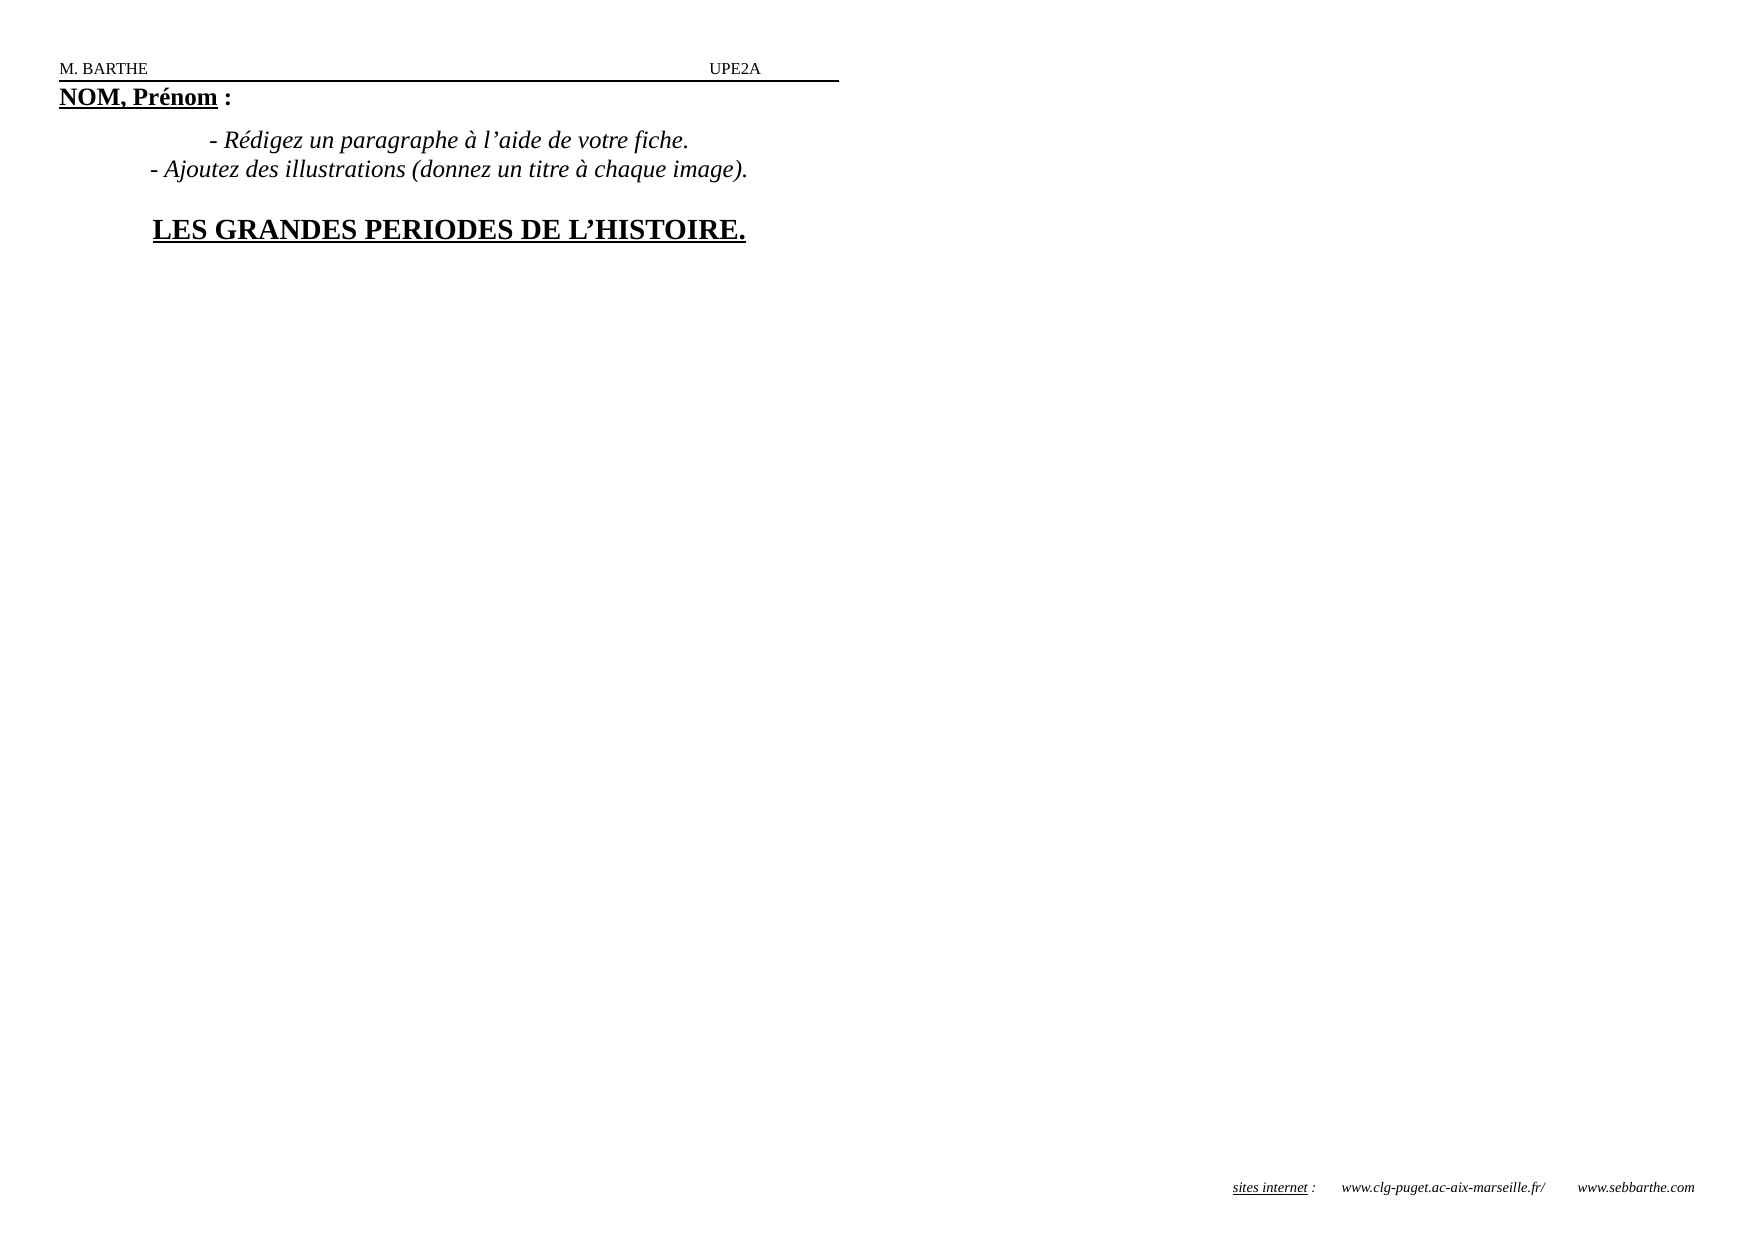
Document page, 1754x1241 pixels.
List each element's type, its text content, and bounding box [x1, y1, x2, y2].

text LES GRANDES PERIODES DE L’HISTOIRE. [59, 212, 839, 245]
text - Ajoutez des illustrations (donnez un titre à chaque image). [59, 154, 839, 183]
text M. BARTHE UPE2A [59, 59, 839, 80]
text NOM, Prénom : [59, 82, 839, 111]
text - Rédigez un paragraphe à l’aide de votre fiche. [59, 126, 839, 154]
